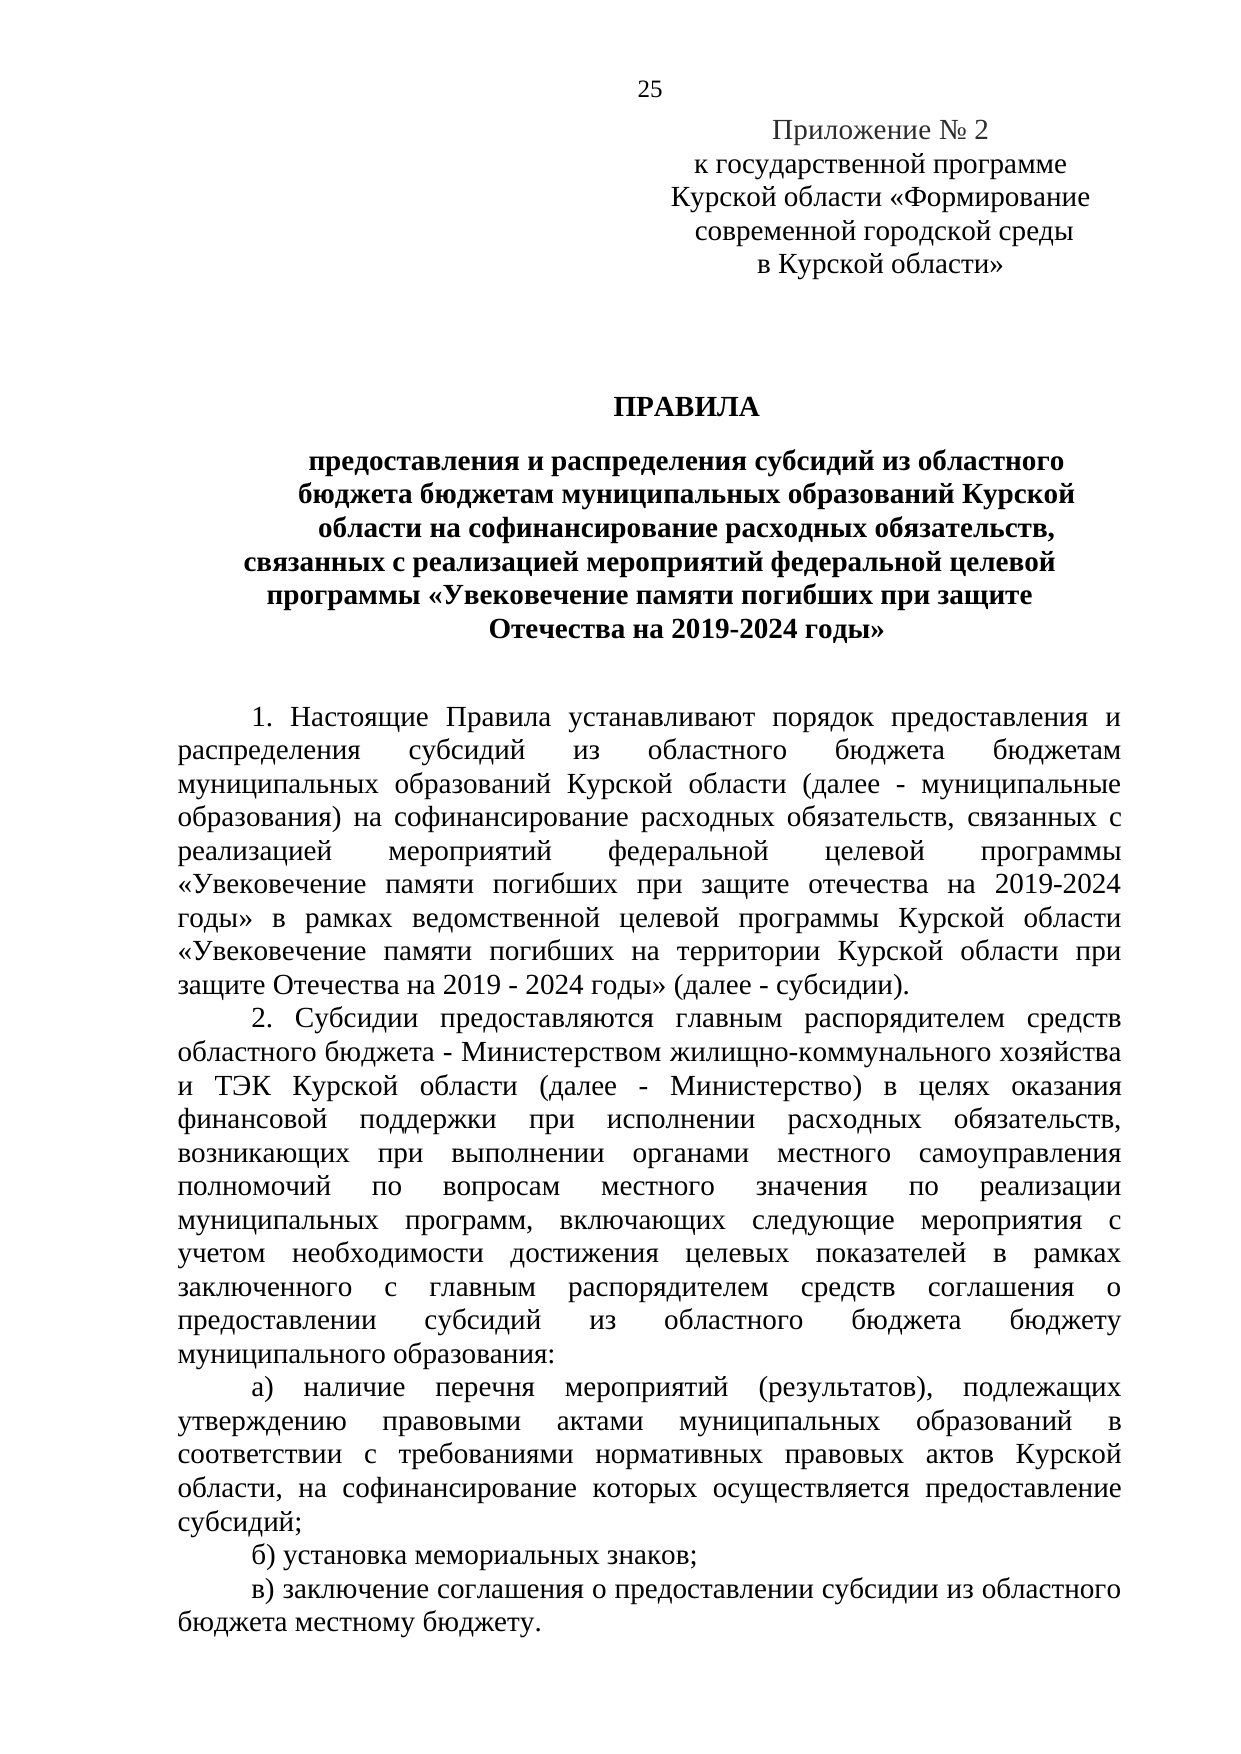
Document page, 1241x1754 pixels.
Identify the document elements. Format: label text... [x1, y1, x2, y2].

text в) заключение соглашения о предоставлении субсидии из областного бюджета местному бюджету. [177, 1571, 1122, 1638]
text к государственной программе [635, 146, 1122, 179]
title предоставления и распределения субсидий из областного [177, 443, 1122, 477]
text 2. Субсидии предоставляются главным распорядителем средств областного бюджета - Министерством жилищно-коммунального хозяйства и ТЭК Курской области (далее - Министерство) в целях оказания финансовой поддержки при исполнении расходных обязательств, возникающих при выполнении органами местного самоуправления полномочий по вопросам местного значения по реализации муниципальных программ, включающих следующие мероприятия с учетом необходимости достижения целевых показателей в рамках заключенного с главным распорядителем средств соглашения о предоставлении субсидий из областного бюджета бюджету муниципального образования: [177, 1001, 1122, 1369]
text а) наличие перечня мероприятий (результатов), подлежащих утверждению правовыми актами муниципальных образований в соответствии с требованиями нормативных правовых актов Курской области, на софинансирование которых осуществляется предоставление субсидий; [177, 1369, 1122, 1537]
text современной городской среды [635, 213, 1122, 246]
text Приложение № 2 [635, 112, 1122, 146]
text ПРАВИЛА [188, 389, 1122, 422]
text б) установка мемориальных знаков; [177, 1537, 1122, 1571]
title бюджета бюджетам муниципальных образований Курской [177, 477, 1122, 510]
text Курской области «Формирование [635, 179, 1122, 213]
title 1. Настоящие Правила устанавливают порядок предоставления и распределения субсидий из областного бюджета бюджетам муниципальных образований Курской области (далее - муниципальные образования) на софинансирование расходных обязательств, связанных с реализацией мероприятий федеральной целевой программы «Увековечение памяти погибших при защите отечества на 2019-2024 годы» в рамках ведомственной целевой программы Курской области «Увековечение памяти погибших на территории Курской области при защите Отечества на 2019 - 2024 годы» (далее - субсидии). [177, 699, 1122, 1001]
text в Курской области» [635, 246, 1122, 280]
title Отечества на 2019-2024 годы» [177, 611, 1122, 644]
title области на софинансирование расходных обязательств, связанных с реализацией мероприятий федеральной целевой программы «Увековечение памяти погибших при защите [177, 510, 1122, 611]
